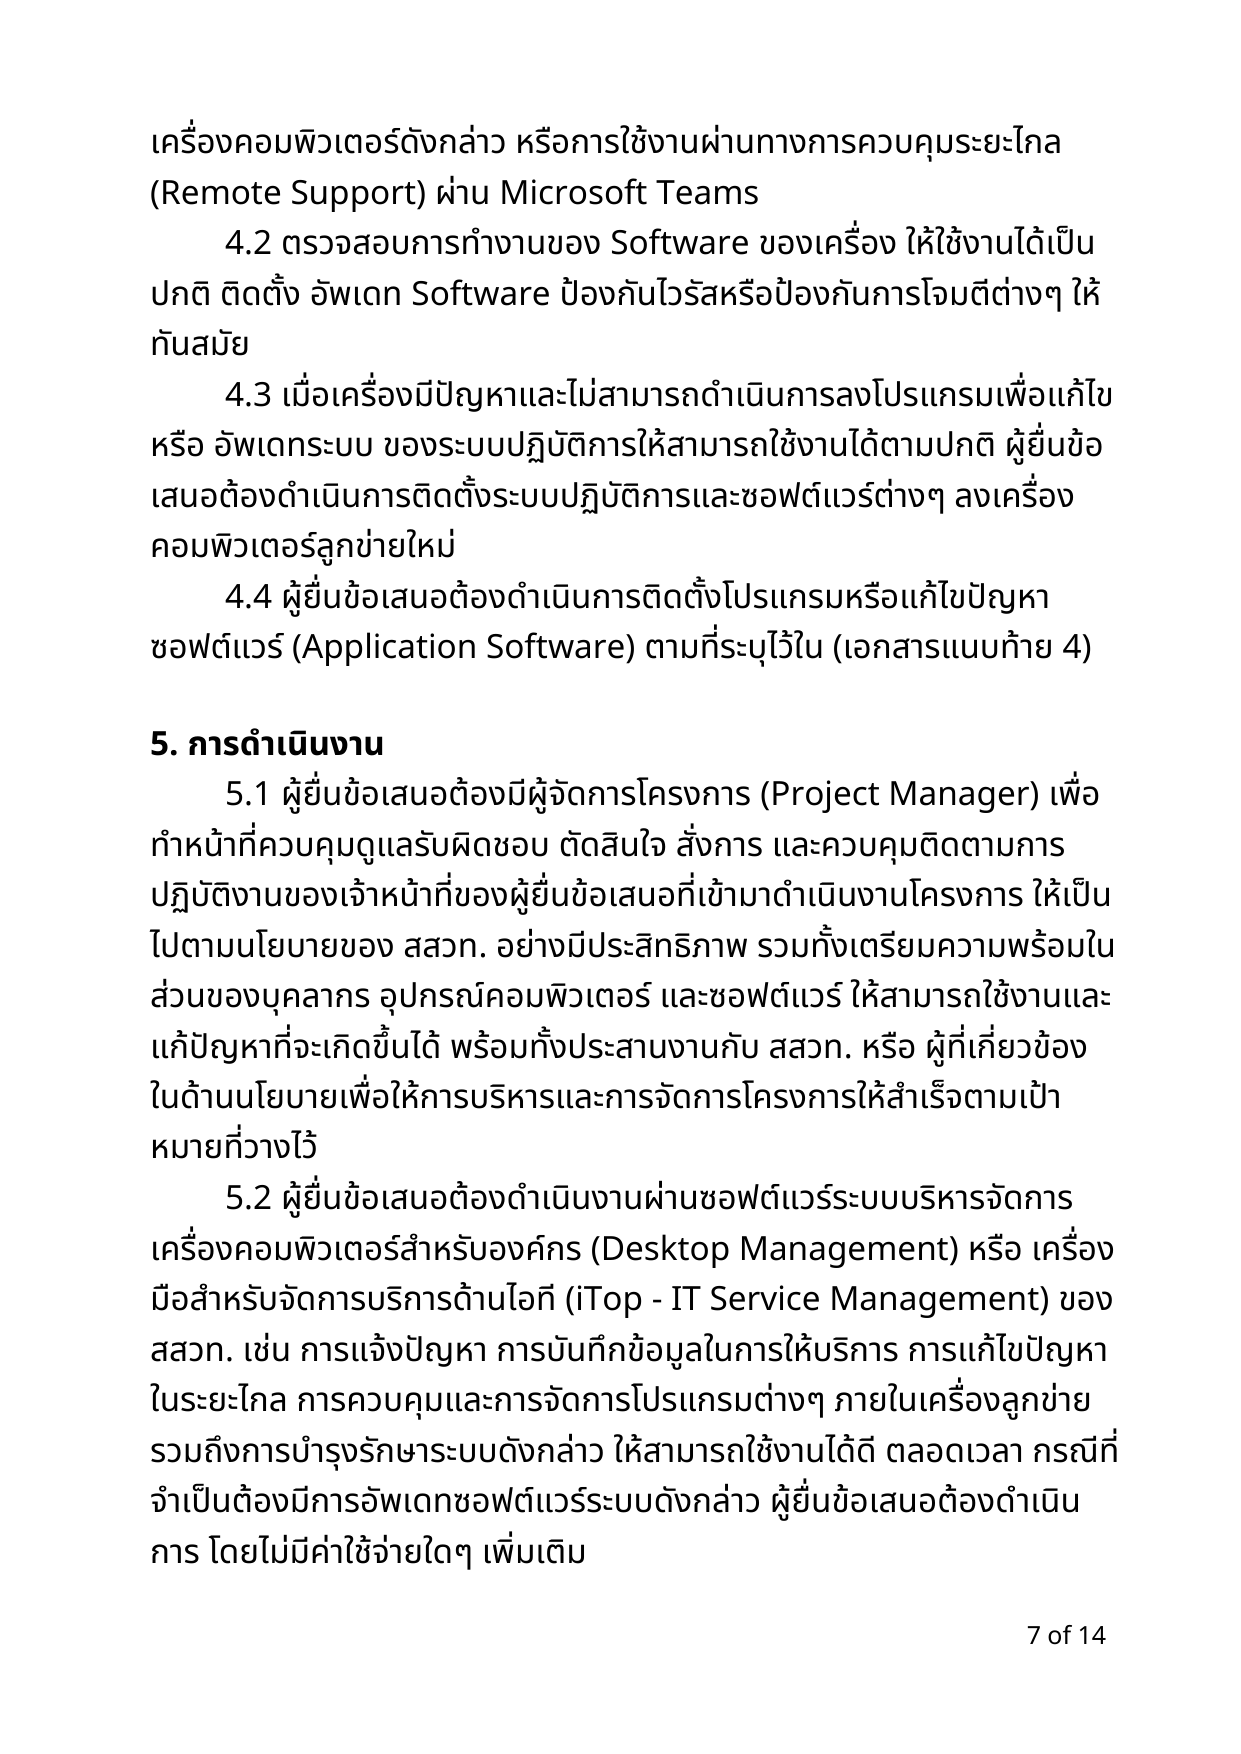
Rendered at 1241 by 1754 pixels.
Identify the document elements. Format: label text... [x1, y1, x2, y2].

text 5.1 ผู้ยื่นข้อเสนอต้องมีผู้จัดการโครงการ (Project Manager) เพื่อทำหน้าที่ควบคุมดูแลรับผิดชอบ ตัดสินใจ สั่งการ และควบคุมติดตามการปฏิบัติงานของเจ้าหน้าที่ของผู้ยื่นข้อเสนอที่เข้ามาดำเนินงานโครงการ ให้เป็นไปตามนโยบายของ สสวท. อย่างมีประสิทธิภาพ รวมทั้งเตรียมความพร้อมในส่วนของบุคลากร อุปกรณ์คอมพิวเตอร์ และซอฟต์แวร์ ให้สามารถใช้งานและแก้ปัญหาที่จะเกิดขึ้นได้ พร้อมทั้งประสานงานกับ สสวท. หรือ ผู้ที่เกี่ยวข้อง ในด้านนโยบายเพื่อให้การบริหารและการจัดการโครงการให้สำเร็จตามเป้าหมายที่วางไว้ [150, 770, 1122, 1174]
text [150, 118, 1122, 219]
text 4.2 ตรวจสอบการทำงานของ Software ของเครื่อง ให้ใช้งานได้เป็นปกติ ติดตั้ง อัพเดท Software ป้องกันไวรัสหรือป้องกันการโจมตีต่างๆ ให้ทันสมัย [150, 219, 1122, 371]
text 4.4 ผู้ยื่นข้อเสนอต้องดำเนินการติดตั้งโปรแกรมหรือแก้ไขปัญหาซอฟต์แวร์ (Application Software) ตามที่ระบุไว้ใน (เอกสารแนบท้าย 4) [150, 573, 1122, 674]
text 4.3 เมื่อเครื่องมีปัญหาและไม่สามารถดำเนินการลงโปรแกรมเพื่อแก้ไข หรือ อัพเดทระบบ ของระบบปฏิบัติการให้สามารถใช้งานได้ตามปกติ ผู้ยื่นข้อเสนอต้องดำเนินการติดตั้งระบบปฏิบัติการและซอฟต์แวร์ต่างๆ ลงเครื่องคอมพิวเตอร์ลูกข่ายใหม่ [150, 371, 1122, 573]
text 5. การดำเนินงาน [150, 719, 1122, 770]
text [150, 1174, 1122, 1578]
